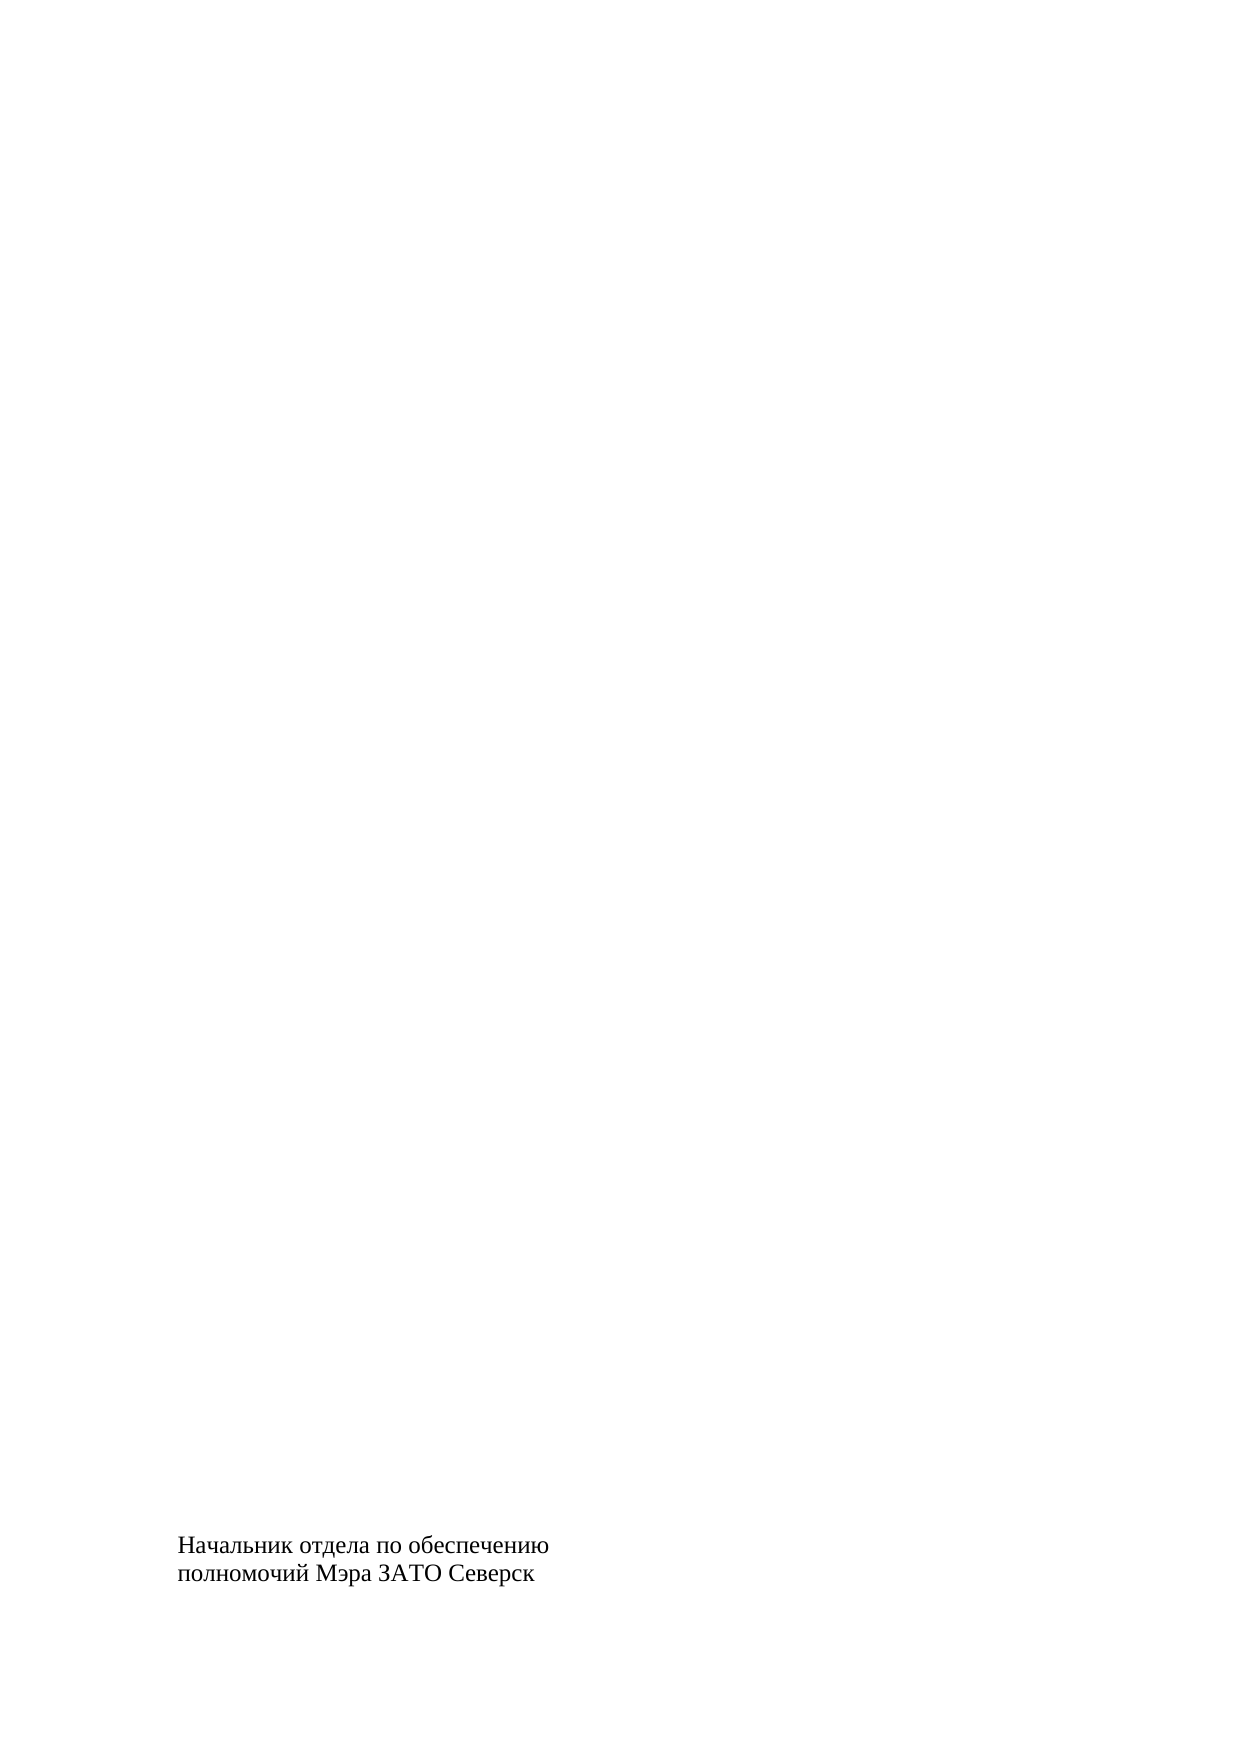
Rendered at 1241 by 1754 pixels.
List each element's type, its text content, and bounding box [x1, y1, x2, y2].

text полномочий Мэра ЗАТО Северск [177, 1558, 1152, 1587]
text Начальник отдела по обеспечению [177, 1530, 1152, 1558]
